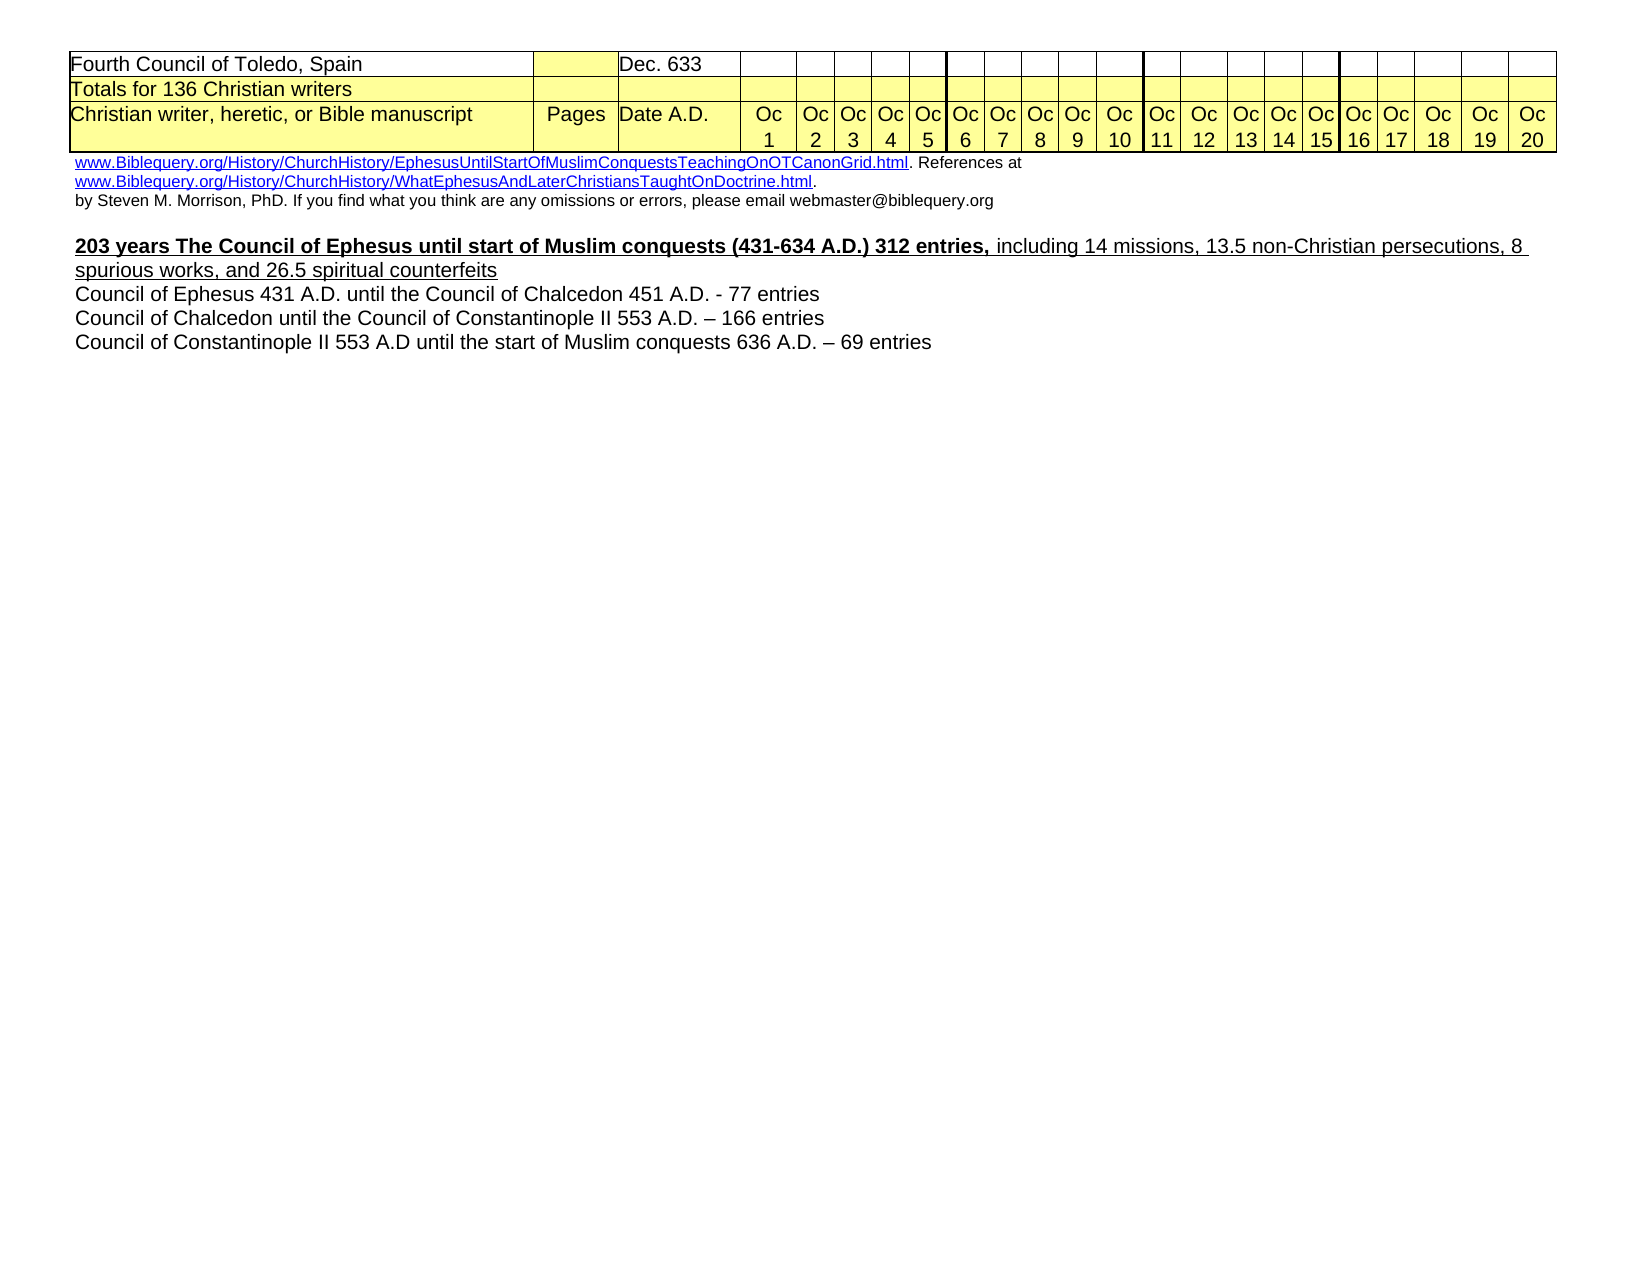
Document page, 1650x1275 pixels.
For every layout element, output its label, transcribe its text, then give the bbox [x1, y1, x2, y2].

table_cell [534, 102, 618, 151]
text Council of Constantinople II 553 A.D until the start of Muslim conquests 636 A.D. – 69 entries [75, 330, 1573, 354]
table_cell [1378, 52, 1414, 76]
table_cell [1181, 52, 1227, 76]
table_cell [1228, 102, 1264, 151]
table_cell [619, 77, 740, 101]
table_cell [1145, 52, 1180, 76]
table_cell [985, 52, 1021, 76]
text by Steven M. Morrison, PhD. If you find what you think are any omissions or errors, please email webmaster@biblequery.org [75, 191, 1573, 210]
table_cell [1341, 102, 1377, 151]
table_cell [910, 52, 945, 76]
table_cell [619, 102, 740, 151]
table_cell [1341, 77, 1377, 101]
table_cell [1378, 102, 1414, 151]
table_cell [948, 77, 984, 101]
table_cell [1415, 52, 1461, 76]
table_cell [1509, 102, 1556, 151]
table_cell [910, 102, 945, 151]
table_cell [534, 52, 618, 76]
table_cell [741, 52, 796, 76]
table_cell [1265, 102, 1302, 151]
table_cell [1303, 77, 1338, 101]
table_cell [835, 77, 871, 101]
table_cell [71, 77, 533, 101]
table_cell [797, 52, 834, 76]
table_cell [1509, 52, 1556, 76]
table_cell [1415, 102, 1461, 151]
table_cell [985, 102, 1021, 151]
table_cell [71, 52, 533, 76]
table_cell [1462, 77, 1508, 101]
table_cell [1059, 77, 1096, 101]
text Council of Ephesus 431 A.D. until the Council of Chalcedon 451 A.D. - 77 entries [75, 282, 1573, 306]
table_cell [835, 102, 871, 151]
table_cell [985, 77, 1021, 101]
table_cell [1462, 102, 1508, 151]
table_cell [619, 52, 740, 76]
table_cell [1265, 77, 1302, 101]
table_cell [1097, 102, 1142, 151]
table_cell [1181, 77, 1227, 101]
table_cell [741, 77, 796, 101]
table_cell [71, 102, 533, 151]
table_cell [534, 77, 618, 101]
text 203 years The Council of Ephesus until start of Muslim conquests (431-634 A.D.) 312 entries, including 14 missions, 13.5 non-Christian persecutions, 8 spurious works, and 26.5 spiritual counterfeits [75, 234, 1573, 282]
text www.Biblequery.org/History/ChurchHistory/EphesusUntilStartOfMuslimConquestsTeachingOnOTCanonGrid.html. References at www.Biblequery.org/History/ChurchHistory/WhatEphesusAndLaterChristiansTaughtOnDoctrine.html. [75, 152, 1573, 191]
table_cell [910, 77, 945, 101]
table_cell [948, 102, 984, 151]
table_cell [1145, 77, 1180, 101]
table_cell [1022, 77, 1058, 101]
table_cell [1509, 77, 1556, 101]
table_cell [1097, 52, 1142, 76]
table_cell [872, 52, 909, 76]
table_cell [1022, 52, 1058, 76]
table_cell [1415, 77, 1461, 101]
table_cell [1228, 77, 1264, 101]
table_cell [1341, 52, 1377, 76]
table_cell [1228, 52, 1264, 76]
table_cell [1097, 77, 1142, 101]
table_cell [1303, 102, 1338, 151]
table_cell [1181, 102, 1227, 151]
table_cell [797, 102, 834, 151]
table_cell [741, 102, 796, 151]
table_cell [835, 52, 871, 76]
text Council of Chalcedon until the Council of Constantinople II 553 A.D. – 166 entries [75, 306, 1573, 330]
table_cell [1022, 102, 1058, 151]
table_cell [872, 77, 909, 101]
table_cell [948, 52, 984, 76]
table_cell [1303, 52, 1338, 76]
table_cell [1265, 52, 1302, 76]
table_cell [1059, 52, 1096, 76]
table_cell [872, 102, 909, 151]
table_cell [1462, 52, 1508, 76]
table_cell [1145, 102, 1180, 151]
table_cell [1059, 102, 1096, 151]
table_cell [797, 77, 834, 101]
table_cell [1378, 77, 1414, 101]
